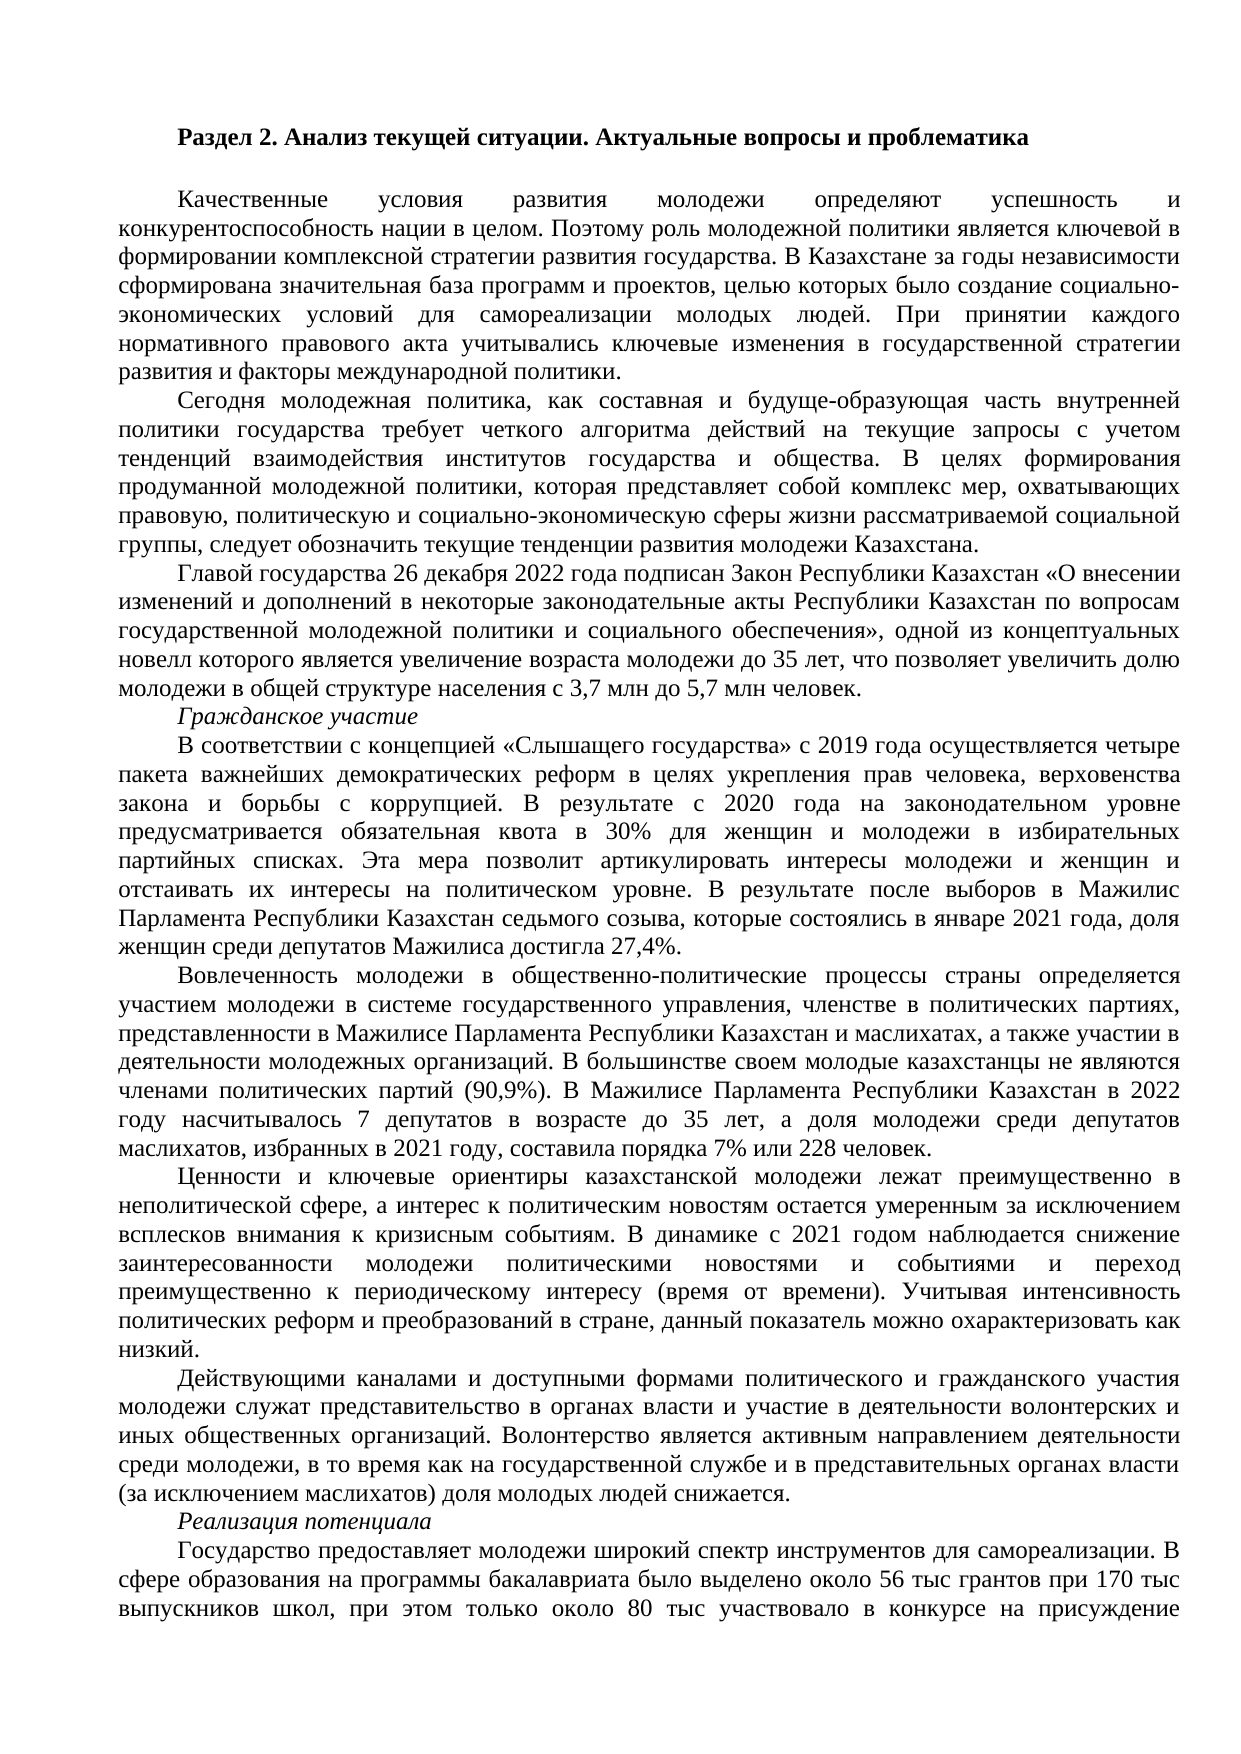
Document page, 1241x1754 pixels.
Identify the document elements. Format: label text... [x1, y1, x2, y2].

text Гражданское участие [118, 701, 1181, 730]
text В соответствии с концепцией «Слышащего государства» с 2019 года осуществляется четыре пакета важнейших демократических реформ в целях укрепления прав человека, верховенства закона и борьбы с коррупцией. В результате с 2020 года на законодательном уровне предусматривается обязательная квота в 30% для женщин и молодежи в избирательных партийных списках. Эта мера позволит артикулировать интересы молодежи и женщин и отстаивать их интересы на политическом уровне. В результате после выборов в Мажилис Парламента Республики Казахстан седьмого созыва, которые состоялись в январе 2021 года, доля женщин среди депутатов Мажилиса достигла 27,4%. [118, 730, 1181, 960]
text Раздел 2. Анализ текущей ситуации. Актуальные вопросы и проблематика [118, 122, 1181, 151]
text Сегодня молодежная политика, как составная и будуще-образующая часть внутренней политики государства требует четкого алгоритма действий на текущие запросы с учетом тенденций взаимодействия институтов государства и общества. В целях формирования продуманной молодежной политики, которая представляет собой комплекс мер, охватывающих правовую, политическую и социально-экономическую сферы жизни рассматриваемой социальной группы, следует обозначить текущие тенденции развития молодежи Казахстана. [118, 385, 1181, 558]
text Вовлеченность молодежи в общественно-политические процессы страны определяется участием молодежи в системе государственного управления, членстве в политических партиях, представленности в Мажилисе Парламента Республики Казахстан и маслихатах, а также участии в деятельности молодежных организаций. В большинстве своем молодые казахстанцы не являются членами политических партий (90,9%). В Мажилисе Парламента Республики Казахстан в 2022 году насчитывалось 7 депутатов в возрасте до 35 лет, а доля молодежи среди депутатов маслихатов, избранных в 2021 году, составила порядка 7% или 228 человек. [118, 960, 1181, 1161]
text Качественные условия развития молодежи определяют успешность и конкурентоспособность нации в целом. Поэтому роль молодежной политики является ключевой в формировании комплексной стратегии развития государства. В Казахстане за годы независимости сформирована значительная база программ и проектов, целью которых было создание социально-экономических условий для самореализации молодых людей. При принятии каждого нормативного правового акта учитывались ключевые изменения в государственной стратегии развития и факторы международной политики. [118, 184, 1181, 385]
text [118, 1535, 1181, 1621]
text Действующими каналами и доступными формами политического и гражданского участия молодежи служат представительство в органах власти и участие в деятельности волонтерских и иных общественных организаций. Волонтерство является активным направлением деятельности среди молодежи, в то время как на государственной службе и в представительных органах власти (за исключением маслихатов) доля молодых людей снижается. [118, 1363, 1181, 1506]
text Главой государства 26 декабря 2022 года подписан Закон Республики Казахстан «О внесении изменений и дополнений в некоторые законодательные акты Республики Казахстан по вопросам государственной молодежной политики и социального обеспечения», одной из концептуальных новелл которого является увеличение возраста молодежи до 35 лет, что позволяет увеличить долю молодежи в общей структуре населения с 3,7 млн до 5,7 млн человек. [118, 558, 1181, 701]
text Ценности и ключевые ориентиры казахстанской молодежи лежат преимущественно в неполитической сфере, а интерес к политическим новостям остается умеренным за исключением всплесков внимания к кризисным событиям. В динамике с 2021 годом наблюдается снижение заинтересованности молодежи политическими новостями и событиями и переход преимущественно к периодическому интересу (время от времени). Учитывая интенсивность политических реформ и преобразований в стране, данный показатель можно охарактеризовать как низкий. [118, 1161, 1181, 1363]
text Реализация потенциала [118, 1506, 1181, 1535]
